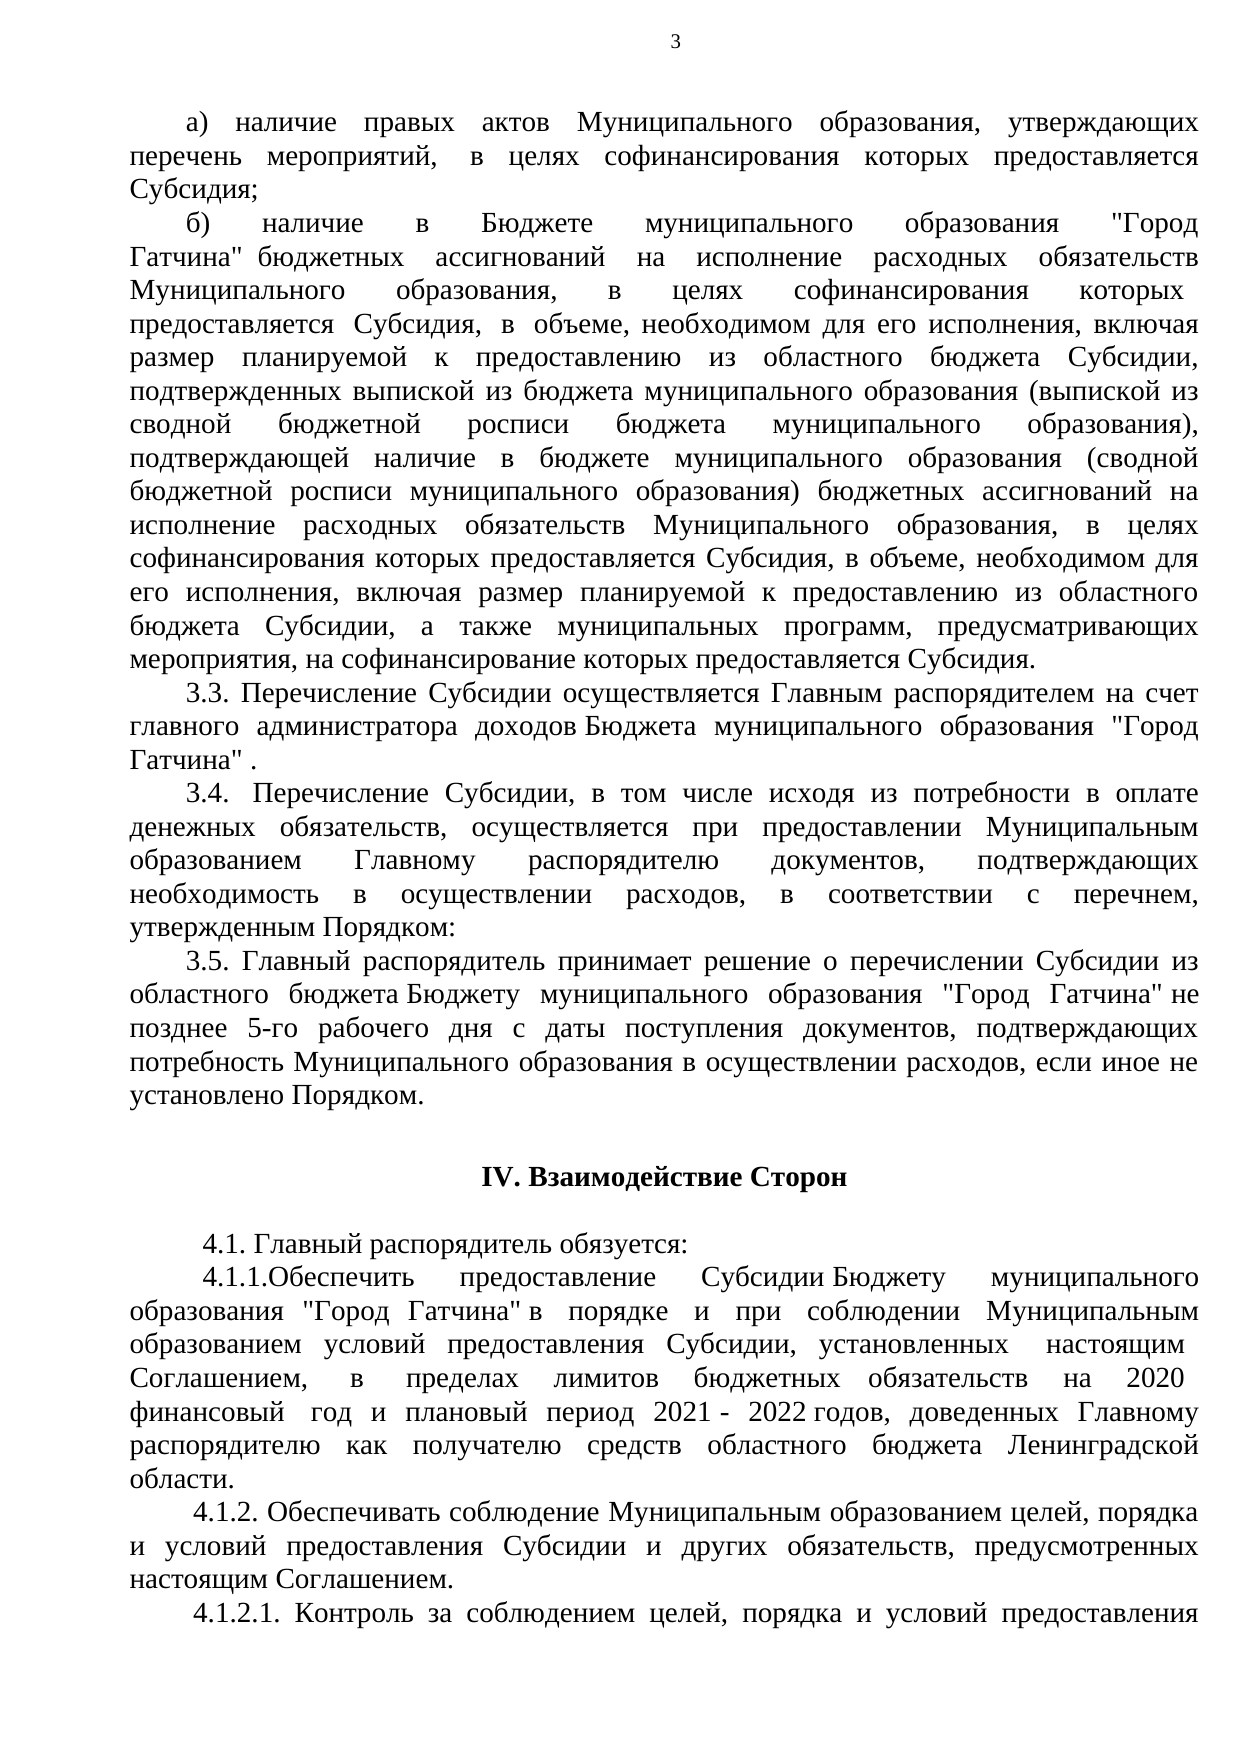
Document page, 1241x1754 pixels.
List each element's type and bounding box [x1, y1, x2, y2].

table_header [118, 105, 1211, 1628]
